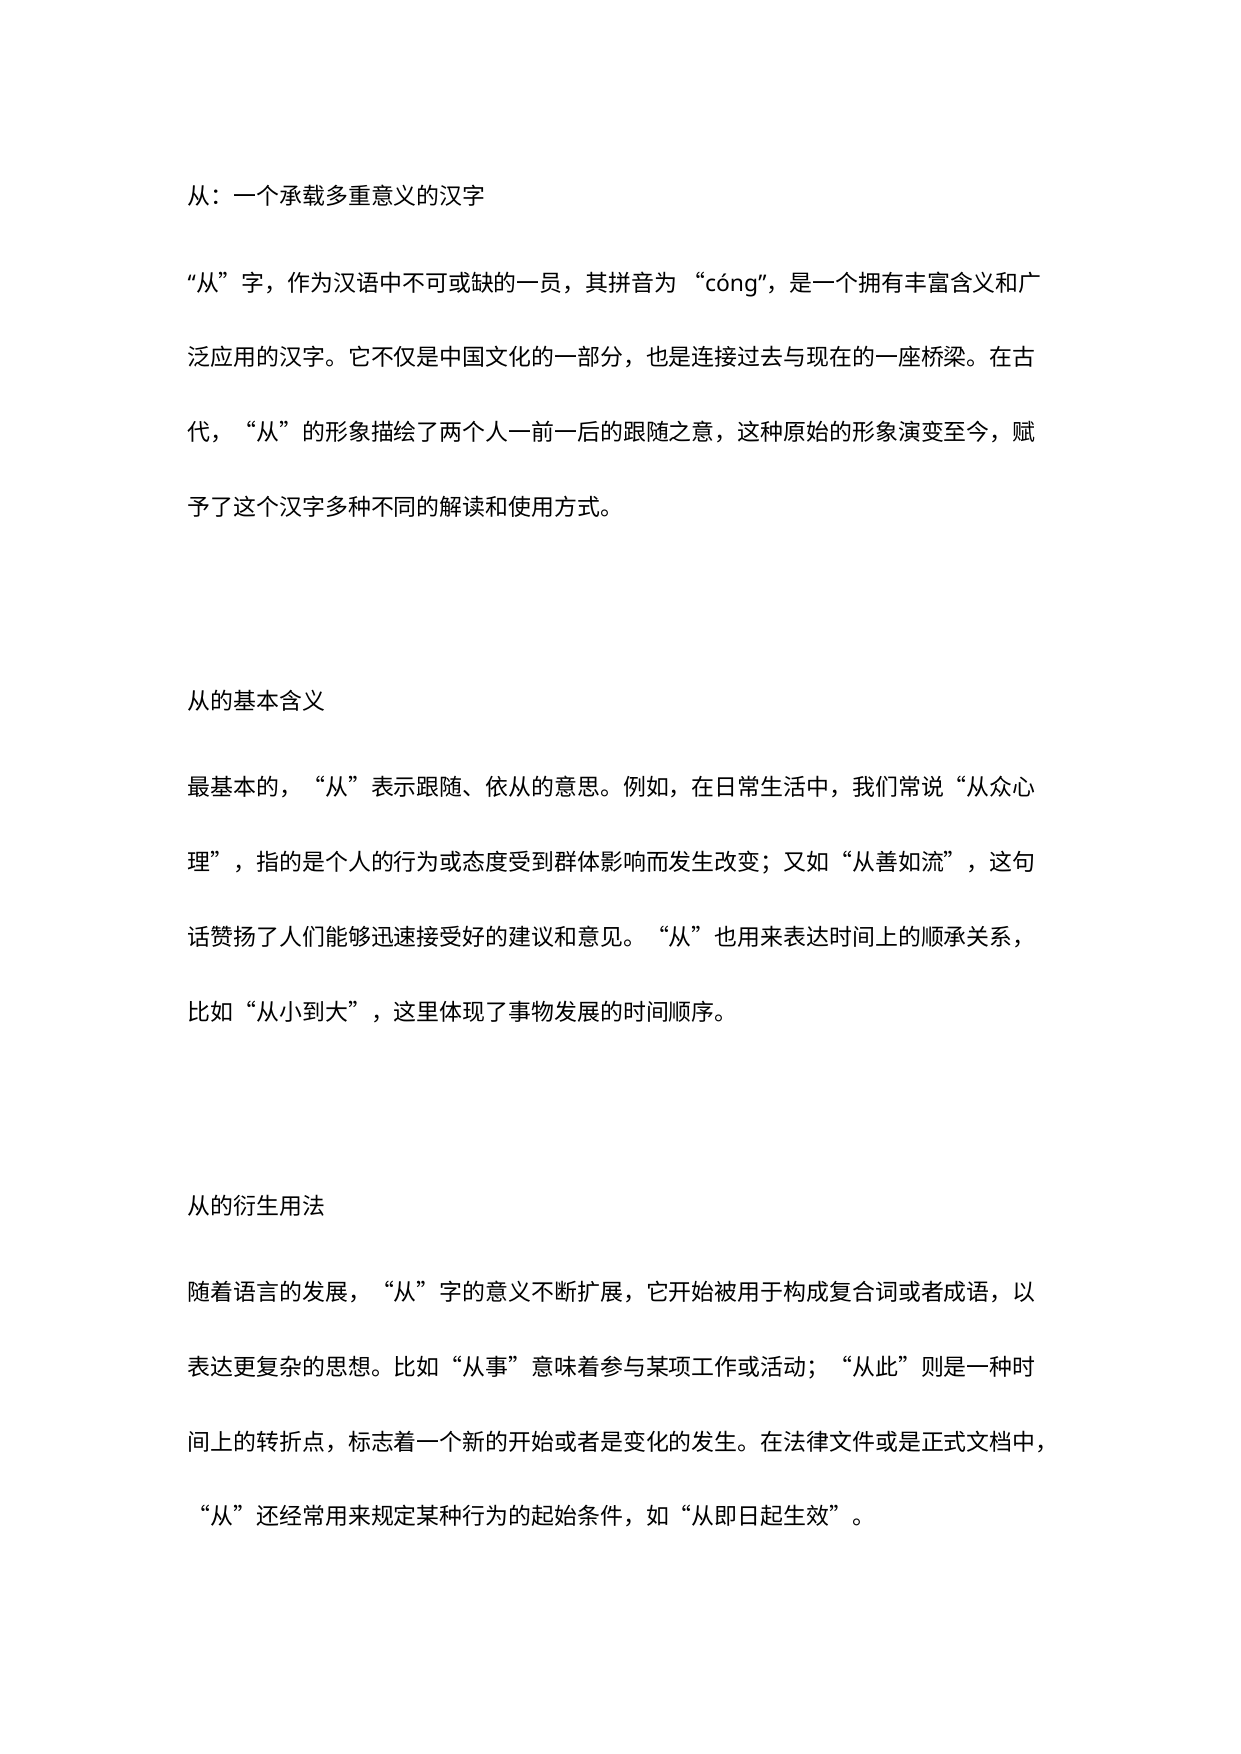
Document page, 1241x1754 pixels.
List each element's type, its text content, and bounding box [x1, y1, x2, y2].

text “从”字，作为汉语中不可或缺的一员，其拼音为 “cóng”，是一个拥有丰富含义和广泛应用的汉字。它不仅是中国文化的一部分，也是连接过去与现在的一座桥梁。在古代，“从”的形象描绘了两个人一前一后的跟随之意，这种原始的形象演变至今，赋予了这个汉字多种不同的解读和使用方式。 [187, 248, 1053, 538]
text 从的基本含义 [187, 667, 1053, 732]
text 最基本的，“从”表示跟随、依从的意思。例如，在日常生活中，我们常说“从众心理”，指的是个人的行为或态度受到群体影响而发生改变；又如“从善如流”，这句话赞扬了人们能够迅速接受好的建议和意见。“从”也用来表达时间上的顺承关系，比如“从小到大”，这里体现了事物发展的时间顺序。 [187, 753, 1053, 1042]
text 从：一个承载多重意义的汉字 [187, 162, 1053, 227]
text 从的衍生用法 [187, 1172, 1053, 1237]
text 随着语言的发展，“从”字的意义不断扩展，它开始被用于构成复合词或者成语，以表达更复杂的思想。比如“从事”意味着参与某项工作或活动；“从此”则是一种时间上的转折点，标志着一个新的开始或者是变化的发生。在法律文件或是正式文档中，“从”还经常用来规定某种行为的起始条件，如“从即日起生效”。 [187, 1258, 1053, 1547]
